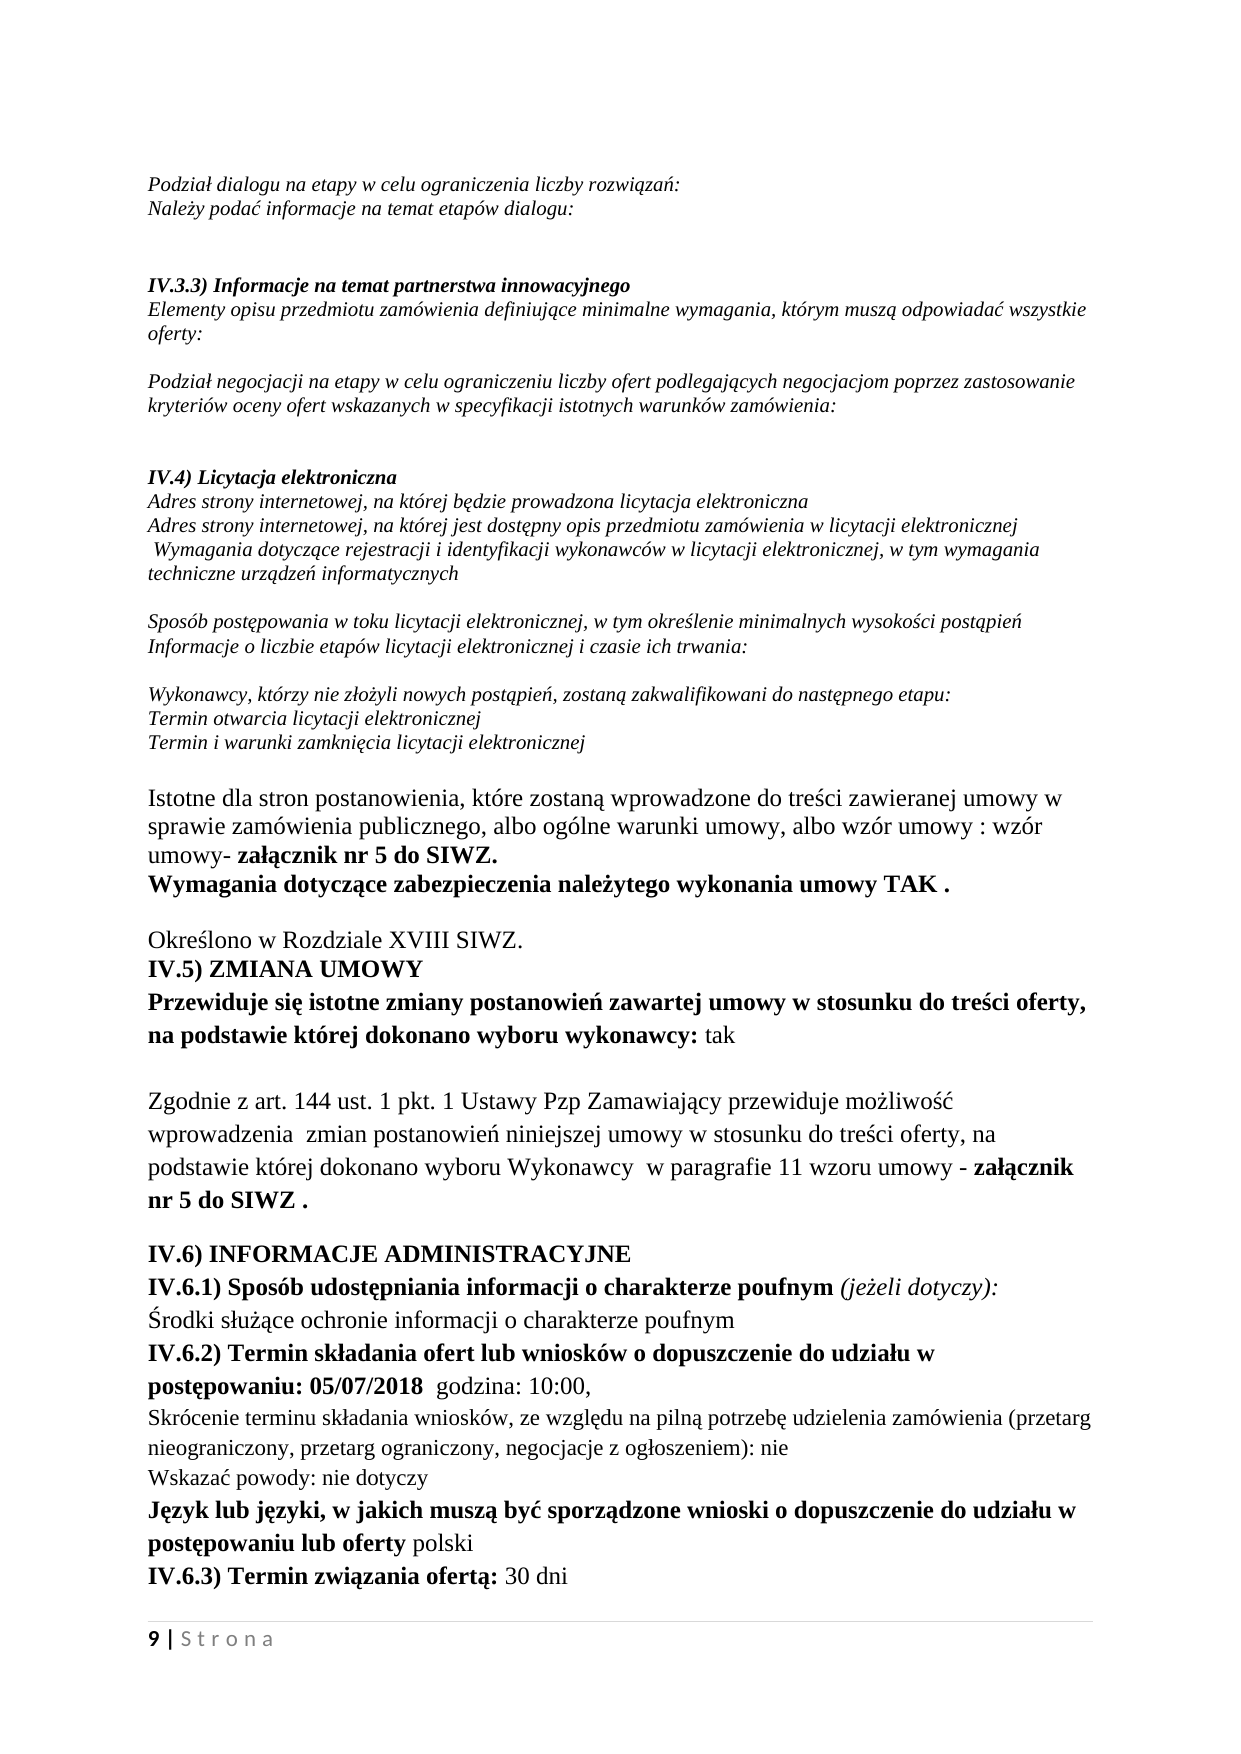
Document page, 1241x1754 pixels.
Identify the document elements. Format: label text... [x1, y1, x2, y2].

text Informacje o liczbie etapów licytacji elektronicznej i czasie ich trwania: [148, 633, 1093, 658]
text Istotne dla stron postanowienia, które zostaną wprowadzone do treści zawieranej umowy w sprawie zamówienia publicznego, albo ogólne warunki umowy, albo wzór umowy : wzór umowy- załącznik nr 5 do SIWZ. [148, 754, 1093, 869]
text Sposób postępowania w toku licytacji elektronicznej, w tym określenie minimalnych wysokości postąpień [148, 609, 1093, 633]
text IV.5) ZMIANA UMOWY Przewiduje się istotne zmiany postanowień zawartej umowy w stosunku do treści oferty, na podstawie której dokonano wyboru wykonawcy: tak Zgodnie z art. 144 ust. 1 pkt. 1 Ustawy Pzp Zamawiający przewiduje możliwość wprowadzenia zmian postanowień niniejszej umowy w stosunku do treści oferty, na podstawie której dokonano wyboru Wykonawcy w paragrafie 11 wzoru umowy - załącznik nr 5 do SIWZ . [148, 954, 1093, 1214]
text Wykonawcy, którzy nie złożyli nowych postąpień, zostaną zakwalifikowani do następnego etapu: [148, 658, 1093, 706]
text Adres strony internetowej, na której jest dostępny opis przedmiotu zamówienia w licytacji elektronicznej [148, 513, 1093, 537]
text Wymagania dotyczące rejestracji i identyfikacji wykonawców w licytacji elektronicznej, w tym wymagania techniczne urządzeń informatycznych [148, 537, 1093, 585]
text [148, 148, 1093, 513]
text Termin otwarcia licytacji elektronicznej [148, 706, 1093, 730]
text Określono w Rozdziale XVIII SIWZ. [148, 926, 1093, 954]
text Wymagania dotyczące zabezpieczenia należytego wykonania umowy TAK . [148, 869, 1093, 926]
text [148, 1239, 1093, 1590]
text Termin i warunki zamknięcia licytacji elektronicznej [148, 730, 1093, 754]
